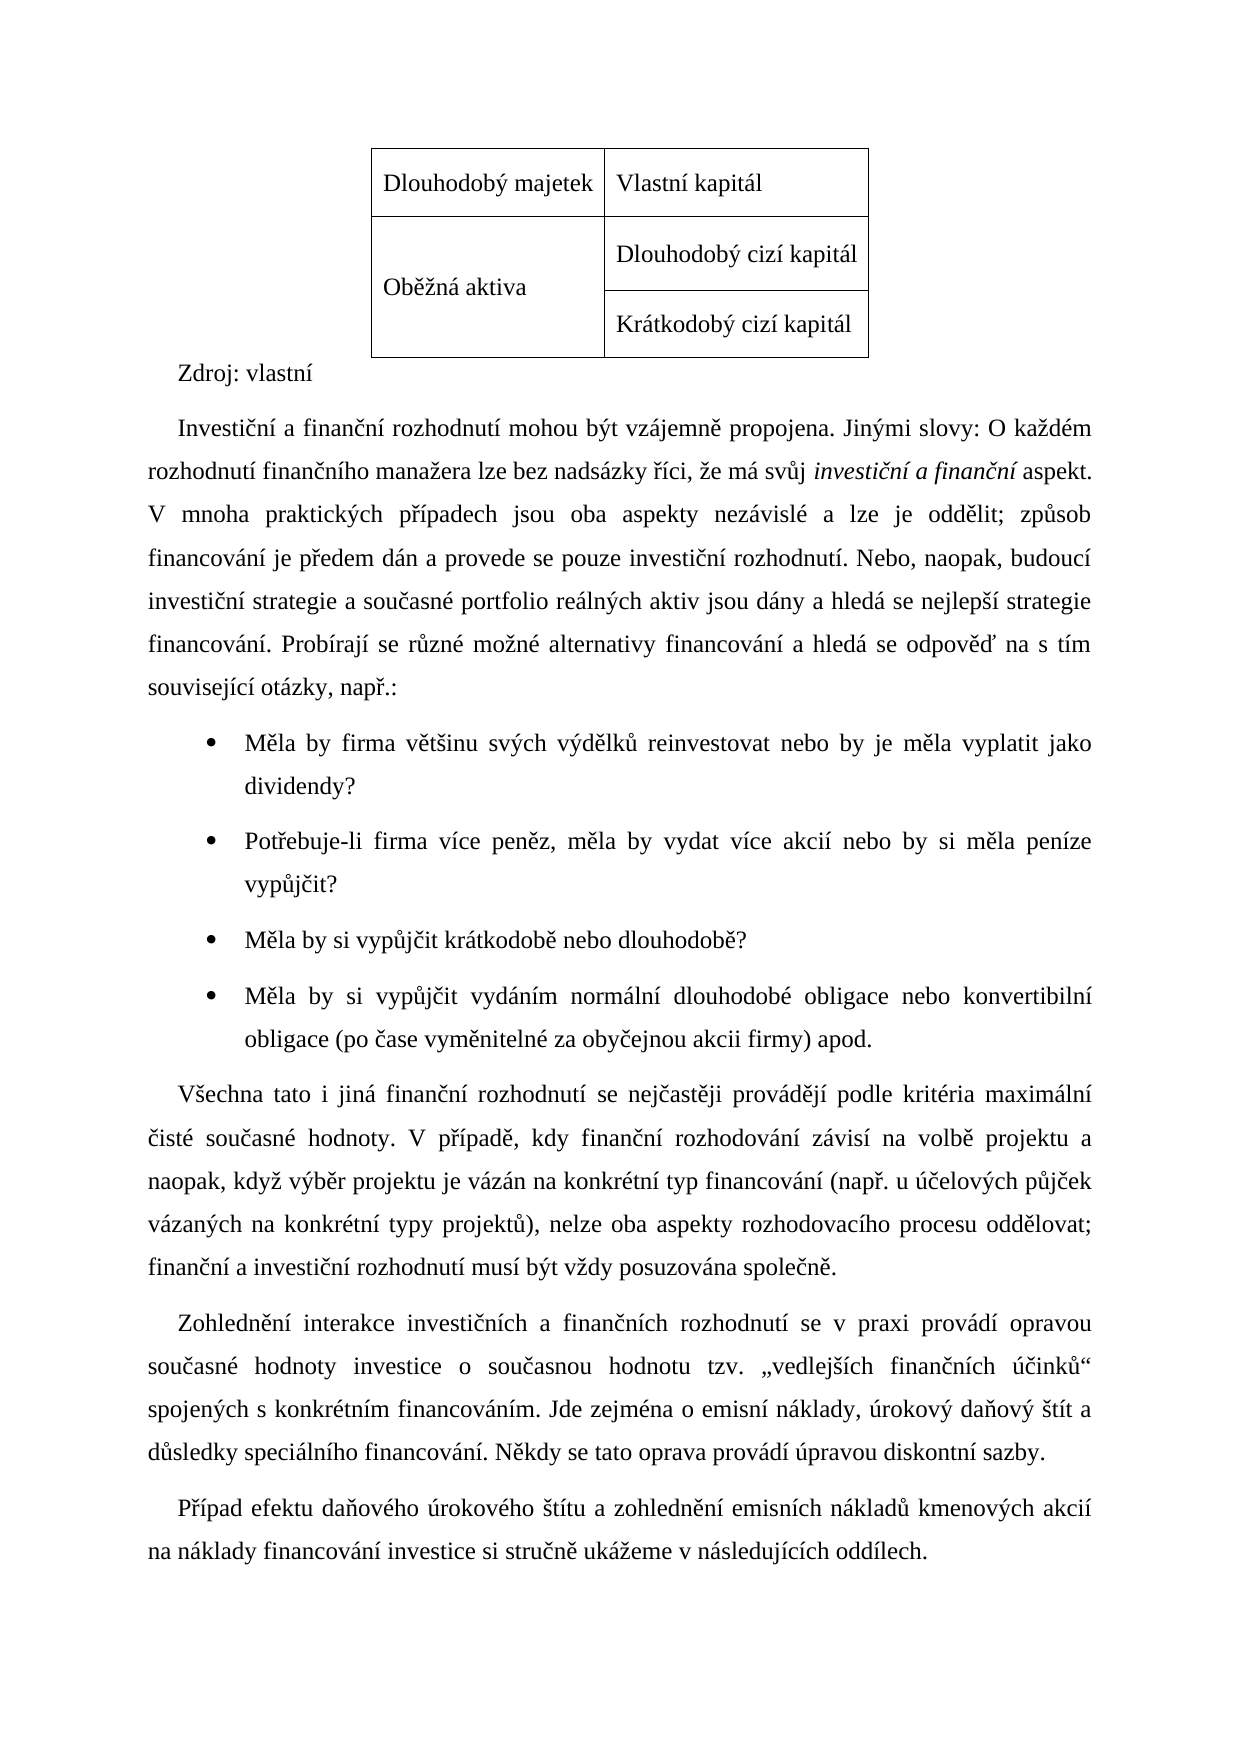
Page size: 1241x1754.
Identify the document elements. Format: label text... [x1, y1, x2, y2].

table_cell Oběžná aktiva [372, 217, 604, 357]
text Zdroj: vlastní [148, 358, 1093, 386]
list Měla by firma většinu svých výdělků reinvestovat nebo by je měla vyplatit jako dividendy? [207, 728, 1093, 799]
table_cell Dlouhodobý majetek [372, 149, 604, 216]
text Zohlednění interakce investičních a finančních rozhodnutí se v praxi provádí opravou současné hodnoty investice o současnou hodnotu tzv. „vedlejších finančních účinků“ spojených s konkrétním financováním. Jde zejména o emisní náklady, úrokový daňový štít a důsledky speciálního financování. Někdy se tato oprava provádí úpravou diskontní sazby. [148, 1308, 1093, 1466]
table_cell Krátkodobý cizí kapitál [605, 291, 868, 357]
text Všechna tato i jiná finanční rozhodnutí se nejčastěji provádějí podle kritéria maximální čisté současné hodnoty. V případě, kdy finanční rozhodování závisí na volbě projektu a naopak, když výběr projektu je vázán na konkrétní typ financování (např. u účelových půjček vázaných na konkrétní typy projektů), nelze oba aspekty rozhodovacího procesu oddělovat; finanční a investiční rozhodnutí musí být vždy posuzována společně. [148, 1079, 1093, 1281]
list Měla by si vypůjčit krátkodobě nebo dlouhodobě? [207, 925, 1093, 954]
table_cell Vlastní kapitál [605, 149, 868, 216]
text Investiční a finanční rozhodnutí mohou být vzájemně propojena. Jinými slovy: O každém rozhodnutí finančního manažera lze bez nadsázky říci, že má svůj investiční a finanční aspekt. V mnoha praktických případech jsou oba aspekty nezávislé a lze je oddělit; způsob financování je předem dán a provede se pouze investiční rozhodnutí. Nebo, naopak, budoucí investiční strategie a současné portfolio reálných aktiv jsou dány a hledá se nejlepší strategie financování. Probírají se různé možné alternativy financování a hledá se odpověď na s tím související otázky, např.: [148, 413, 1093, 701]
list Měla by si vypůjčit vydáním normální dlouhodobé obligace nebo konvertibilní obligace (po čase vyměnitelné za obyčejnou akcii firmy) apod. [207, 981, 1093, 1053]
list Potřebuje-li firma více peněz, měla by vydat více akcií nebo by si měla peníze vypůjčit? [207, 826, 1093, 898]
text Případ efektu daňového úrokového štítu a zohlednění emisních nákladů kmenových akcií na náklady financování investice si stručně ukážeme v následujících oddílech. [148, 1493, 1093, 1564]
table_cell Dlouhodobý cizí kapitál [605, 217, 868, 289]
